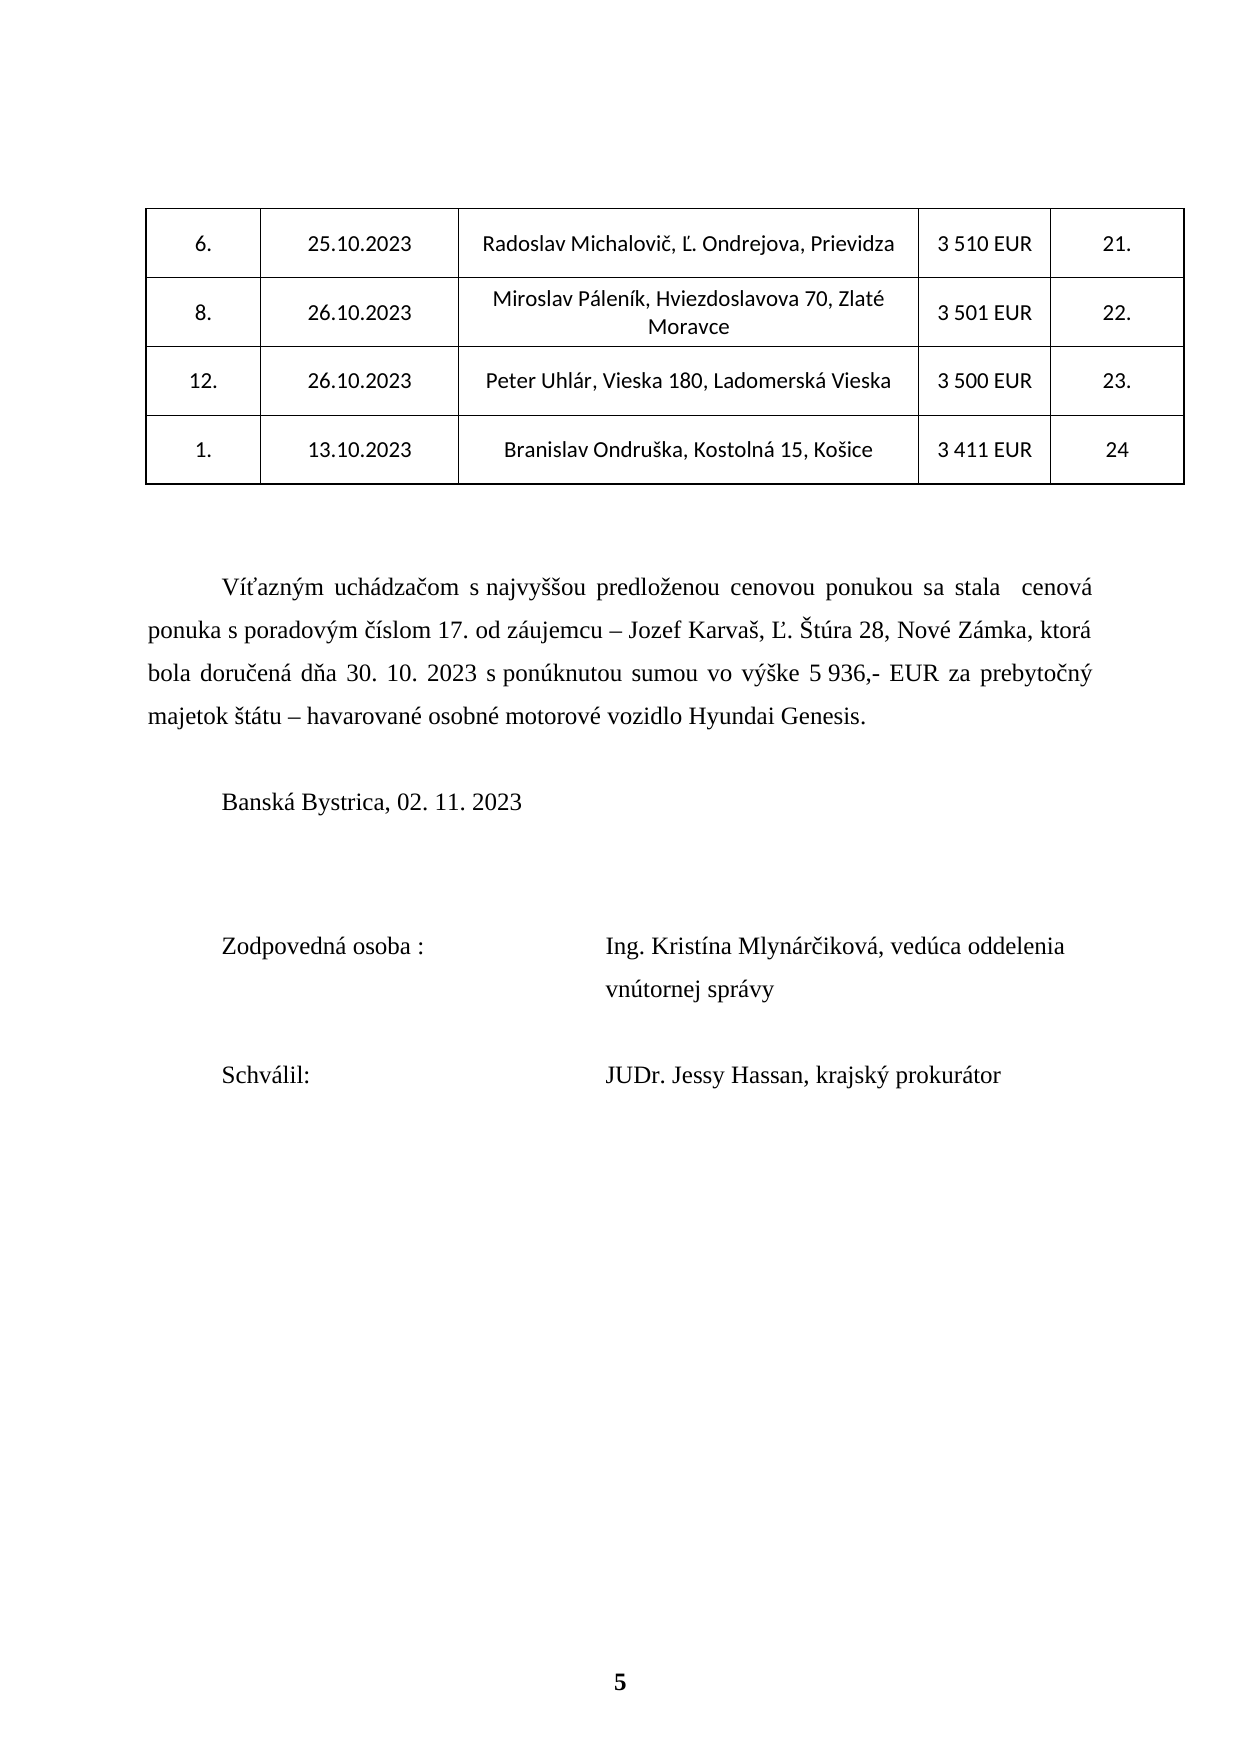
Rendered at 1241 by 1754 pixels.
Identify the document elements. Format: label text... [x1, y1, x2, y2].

table_cell 24 [1051, 416, 1183, 483]
table_cell Branislav Ondruška, Kostolná 15, Košice [459, 416, 918, 483]
text Schválil: JUDr. Jessy Hassan, krajský prokurátor [148, 1060, 1093, 1089]
table_cell 8. [147, 278, 260, 346]
table_cell Peter Uhlár, Vieska 180, Ladomerská Vieska [459, 347, 918, 414]
table_cell 21. [1051, 209, 1183, 277]
table_cell 26.10.2023 [261, 347, 458, 414]
table_cell 12. [147, 347, 260, 414]
table_cell 25.10.2023 [261, 209, 458, 277]
table_cell 23. [1051, 347, 1183, 414]
text Zodpovedná osoba : Ing. Kristína Mlynárčiková, vedúca oddelenia [148, 931, 1093, 960]
text vnútornej správy [148, 974, 1093, 1003]
table_cell Miroslav Páleník, Hviezdoslavova 70, Zlaté Moravce [459, 278, 918, 346]
table_cell 3 501 EUR [919, 278, 1050, 346]
table_cell 3 500 EUR [919, 347, 1050, 414]
table_cell 26.10.2023 [261, 278, 458, 346]
table_cell 13.10.2023 [261, 416, 458, 483]
table_cell 6. [147, 209, 260, 277]
table_cell 22. [1051, 278, 1183, 346]
text Víťazným uchádzačom s najvyššou predloženou cenovou ponukou sa stala cenová ponuka s poradovým číslom 17. od záujemcu – Jozef Karvaš, Ľ. Štúra 28, Nové Zámka, ktorá bola doručená dňa 30. 10. 2023 s ponúknutou sumou vo výške 5 936,- EUR za prebytočný majetok štátu – havarované osobné motorové vozidlo Hyundai Genesis. [148, 572, 1093, 730]
table_cell Radoslav Michalovič, Ľ. Ondrejova, Prievidza [459, 209, 918, 277]
table_cell 1. [147, 416, 260, 483]
table_cell 3 510 EUR [919, 209, 1050, 277]
text Banská Bystrica, 02. 11. 2023 [148, 787, 1093, 816]
table_cell 3 411 EUR [919, 416, 1050, 483]
